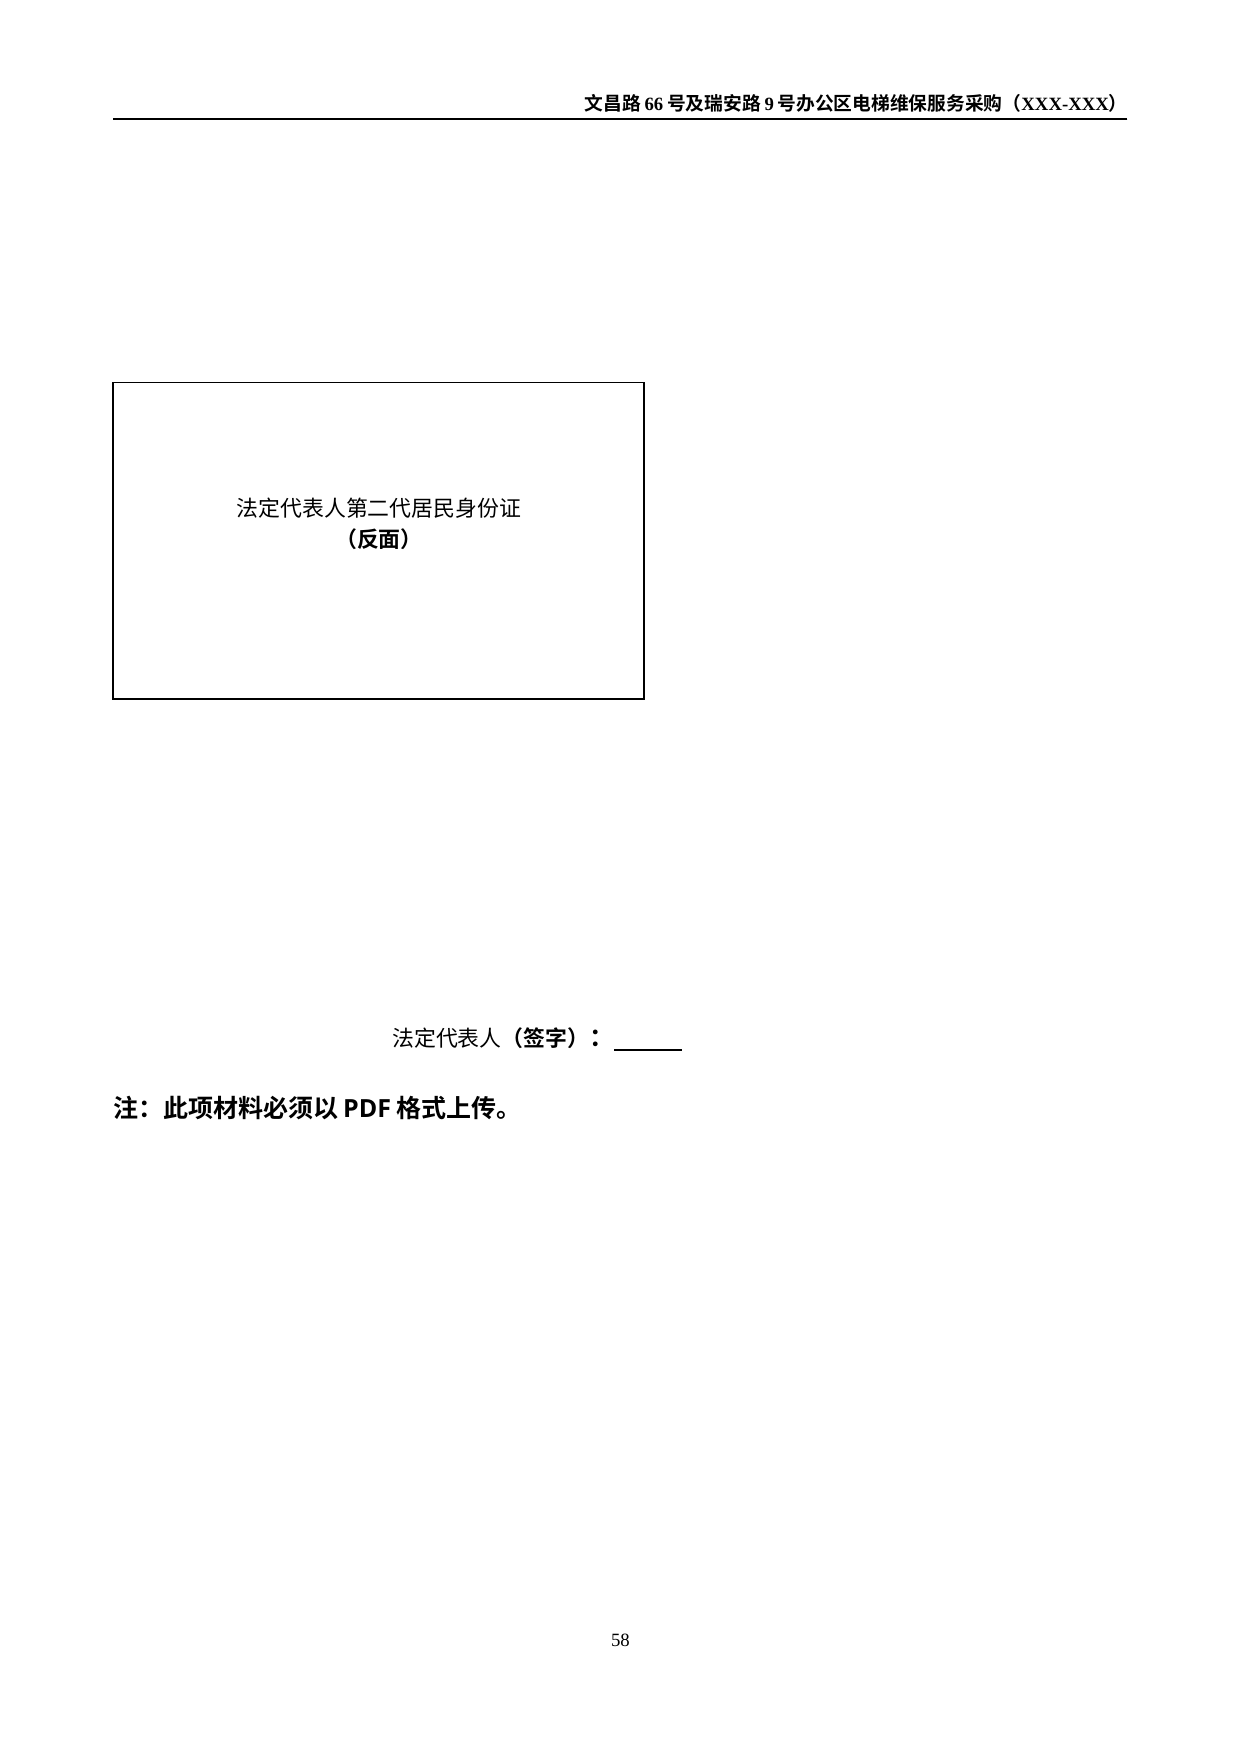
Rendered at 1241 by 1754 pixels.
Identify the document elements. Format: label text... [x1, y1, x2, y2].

text 法定代表人（签字）： [113, 1003, 1127, 1068]
text 注：此项材料必须以PDF格式上传。 [113, 1074, 1127, 1139]
